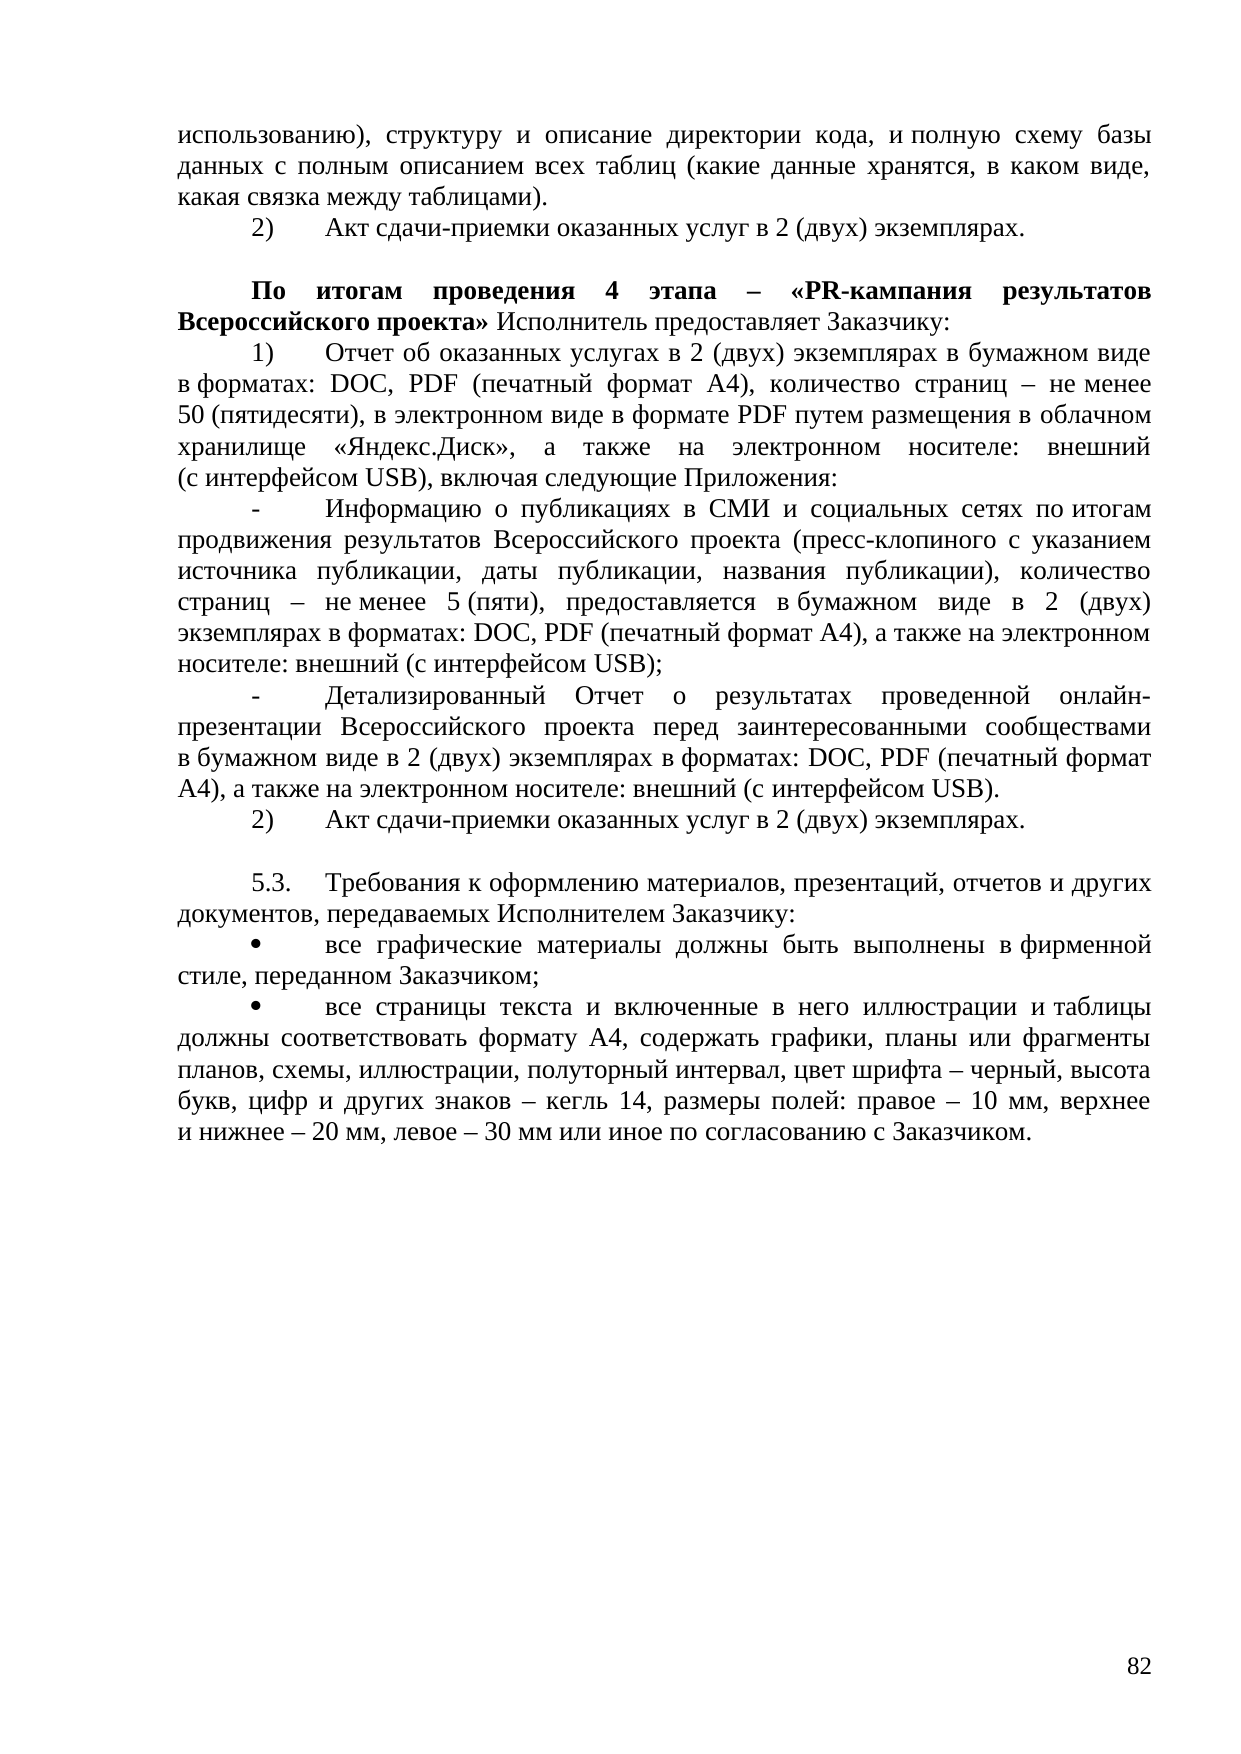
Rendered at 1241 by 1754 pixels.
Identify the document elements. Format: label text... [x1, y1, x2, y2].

list - Детализированный Отчет о результатах проведенной онлайн-презентации Всероссийского проекта перед заинтересованными сообществами в бумажном виде в 2 (двух) экземплярах в форматах: DOC, PDF (печатный формат А4), а также на электронном носителе: внешний (с интерфейсом USB). [177, 679, 1152, 803]
list Требования к оформлению материалов, презентаций, отчетов и других документов, передаваемых Исполнителем Заказчику: [177, 866, 1152, 928]
text По итогам проведения 4 этапа – «PR-кампания результатов Всероссийского проекта» Исполнитель предоставляет Заказчику: [177, 274, 1152, 336]
list Акт сдачи-приемки оказанных услуг в 2 (двух) экземплярах. [251, 212, 1152, 243]
list Акт сдачи-приемки оказанных услуг в 2 (двух) экземплярах. [177, 803, 1152, 834]
list Отчет об оказанных услугах в 2 (двух) экземплярах в бумажном виде в форматах: DOC, PDF (печатный формат А4), количество страниц – не менее 50 (пятидесяти), в электронном виде в формате PDF путем размещения в облачном хранилище «Яндекс.Диск», а также на электронном носителе: внешний (с интерфейсом USB), включая следующие Приложения: [177, 336, 1152, 492]
list - Информацию о публикациях в СМИ и социальных сетях по итогам продвижения результатов Всероссийского проекта (пресс-клопиного с указанием источника публикации, даты публикации, названия публикации), количество страниц – не менее 5 (пяти), предоставляется в бумажном виде в 2 (двух) экземплярах в форматах: DOC, PDF (печатный формат А4), а также на электронном носителе: внешний (с интерфейсом USB); [177, 492, 1152, 679]
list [177, 118, 1152, 212]
list все графические материалы должны быть выполнены в фирменной стиле, переданном Заказчиком; [177, 928, 1152, 990]
list все страницы текста и включенные в него иллюстрации и таблицы должны соответствовать формату А4, содержать графики, планы или фрагменты планов, схемы, иллюстрации, полуторный интервал, цвет шрифта – черный, высота букв, цифр и других знаков – кегль 14, размеры полей: правое – 10 мм, верхнее и нижнее – 20 мм, левое – 30 мм или иное по согласованию с Заказчиком. [177, 990, 1152, 1146]
